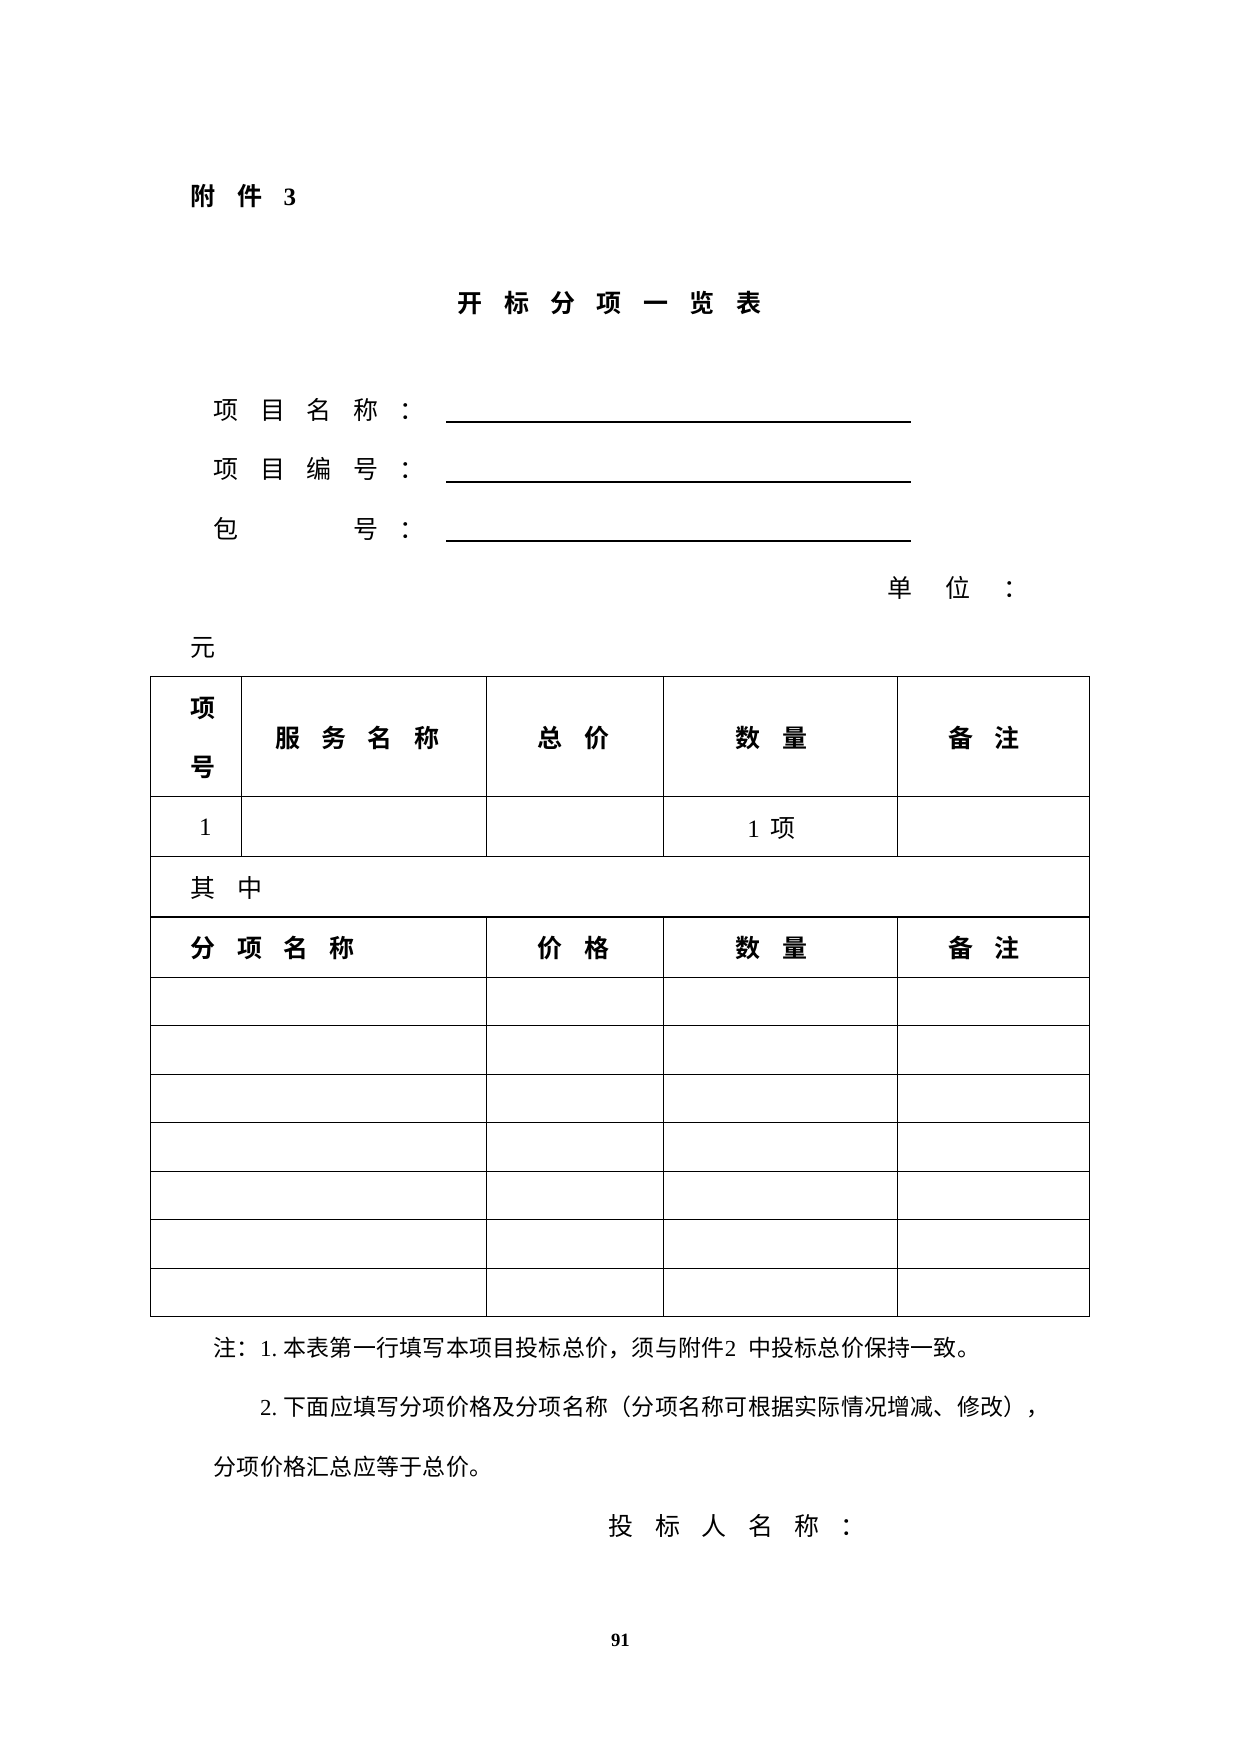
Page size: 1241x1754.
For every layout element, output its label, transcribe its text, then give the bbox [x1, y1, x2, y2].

table_cell [664, 1026, 897, 1074]
table_cell [898, 1220, 1089, 1267]
table_header 总价 [487, 677, 663, 796]
table_cell [898, 1026, 1089, 1074]
table_cell [898, 797, 1089, 856]
table_cell [487, 978, 663, 1025]
text 开标分项一览表 [190, 272, 1050, 331]
table_cell [664, 1123, 897, 1171]
table_cell [664, 1172, 897, 1219]
table_cell 价格 [487, 918, 663, 977]
table_cell [898, 1123, 1089, 1171]
table_cell 数量 [664, 918, 897, 977]
text 项目编号： [210, 438, 1050, 498]
table_cell 备注 [898, 918, 1089, 977]
text 2. 下面应填写分项价格及分项名称（分项名称可根据实际情况增减、修改），分项价格汇总应等于总价。 [209, 1376, 1050, 1495]
text 注：1. 本表第一行填写本项目投标总价，须与附件2中投标总价保持一致。 [209, 1317, 1050, 1376]
table_cell [151, 1220, 486, 1267]
text 投标人名称： [190, 1495, 1050, 1554]
table_cell [898, 1269, 1089, 1316]
table_cell [151, 1172, 486, 1219]
table_header 项号 [151, 677, 241, 796]
table_cell 1 [151, 797, 241, 856]
table_cell [487, 797, 663, 856]
text 包 号： [210, 498, 1050, 557]
table_cell [151, 1269, 486, 1316]
table_header 服务名称 [242, 677, 486, 796]
table_cell [664, 978, 897, 1025]
table_cell [487, 1123, 663, 1171]
table_cell 其中 [151, 857, 1089, 916]
table_cell [664, 1269, 897, 1316]
table_cell 分项名称 [151, 918, 486, 977]
table_cell [242, 797, 486, 856]
table_cell [898, 1075, 1089, 1122]
table_cell [151, 1026, 486, 1074]
table_header 数量 [664, 677, 897, 796]
table_cell [151, 1123, 486, 1171]
table_cell [487, 1026, 663, 1074]
table_cell [487, 1220, 663, 1267]
table_cell [898, 1172, 1089, 1219]
table_header 备注 [898, 677, 1089, 796]
table_cell 1项 [664, 797, 897, 856]
table_cell [151, 978, 486, 1025]
table_cell [151, 1075, 486, 1122]
text 单位：元 [190, 557, 1050, 676]
text 附件3 [190, 164, 1050, 224]
table_cell [487, 1269, 663, 1316]
text 项目名称： [210, 379, 1050, 438]
table_cell [664, 1220, 897, 1267]
table_cell [898, 978, 1089, 1025]
table_cell [487, 1075, 663, 1122]
table_cell [664, 1075, 897, 1122]
table_cell [487, 1172, 663, 1219]
